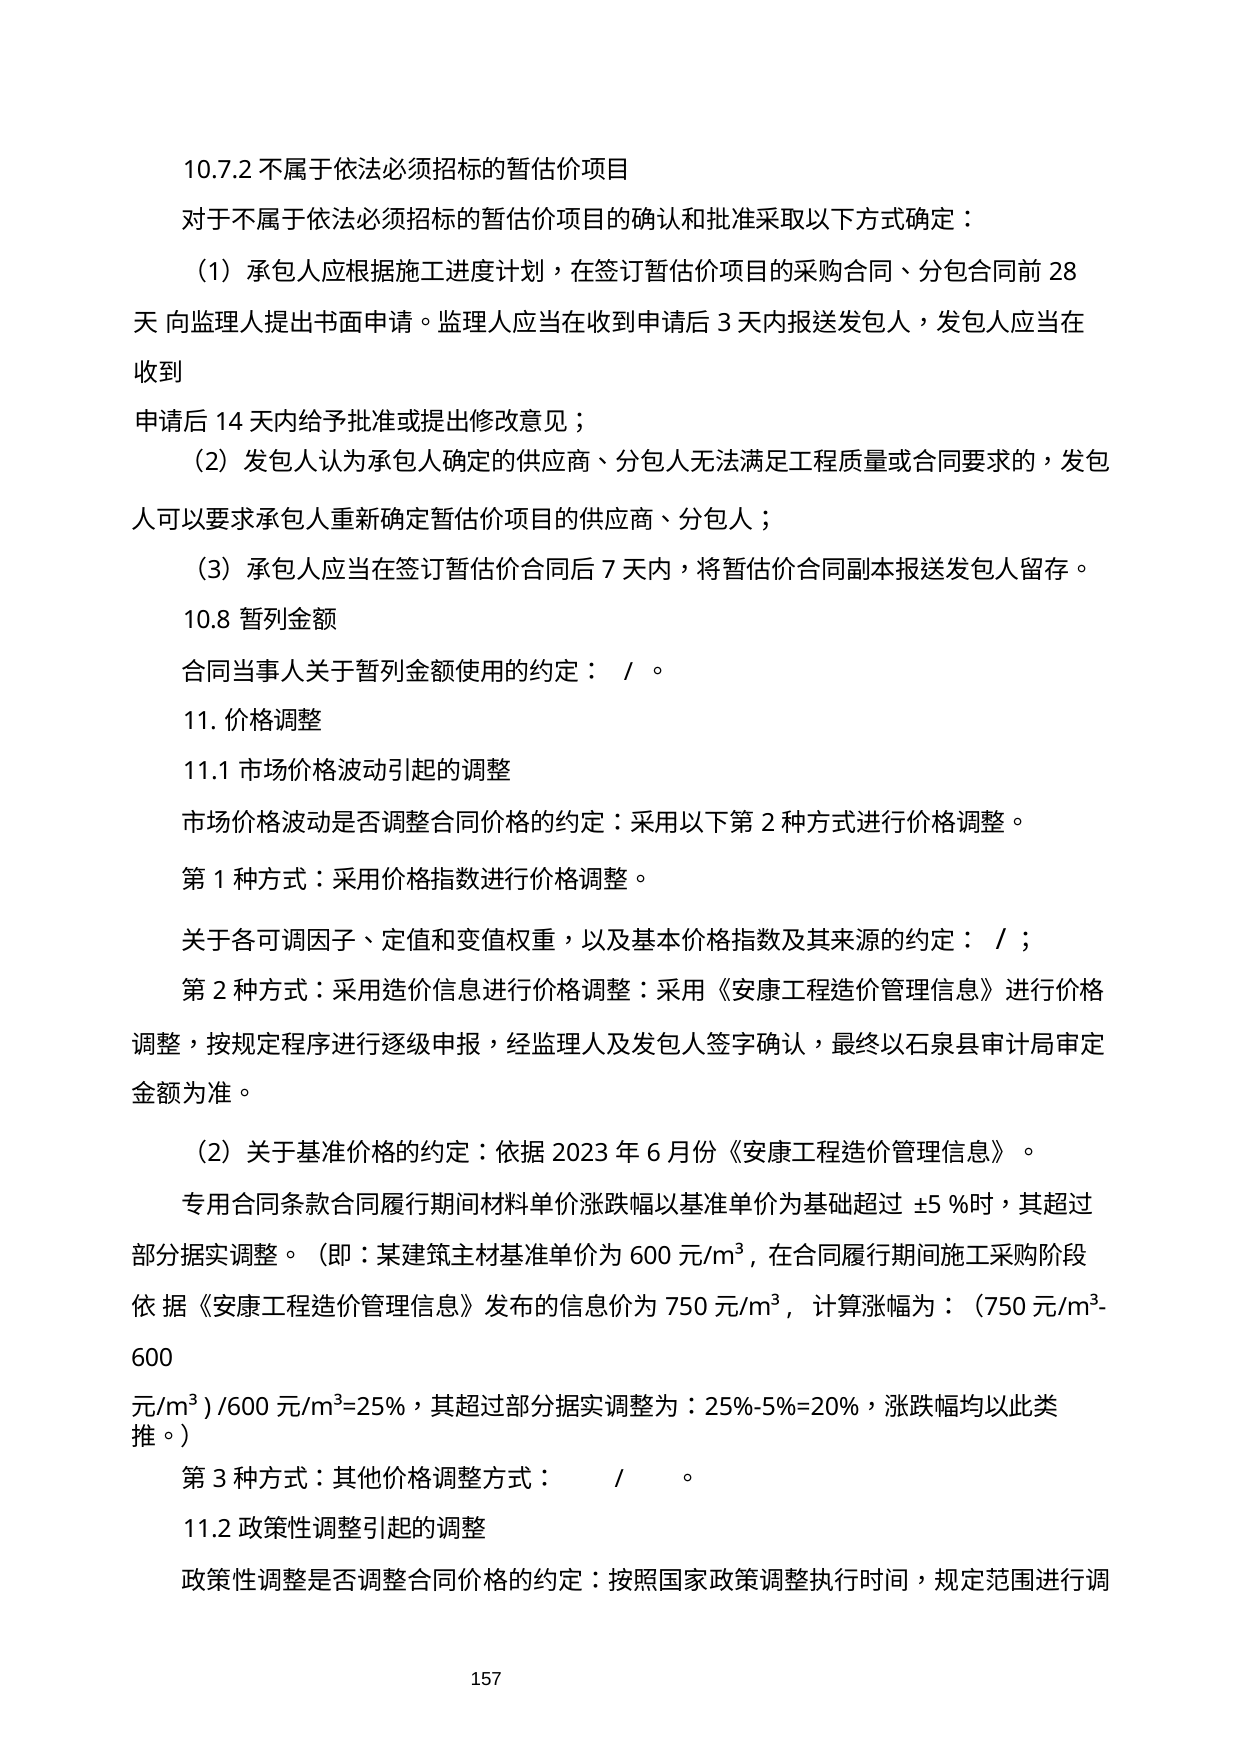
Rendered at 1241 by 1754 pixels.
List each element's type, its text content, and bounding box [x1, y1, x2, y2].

text （2）发包人认为承包人确定的供应商、分包人无法满足工程质量或合同要求的，发包 [131, 456, 1110, 504]
text 第 2 种方式：采用造价信息进行价格调整：采用《安康工程造价管理信息》进行价格 调整，按规定程序进行逐级申报，经监理人及发包人签字确认，最终以石泉县审计局审定 [131, 972, 1105, 1055]
text 合同当事人关于暂列金额使用的约定： / 。 [181, 654, 1110, 688]
text 元/m³ ) /600 元/m³=25%，其超过部分据实调整为：25%-5%=20%，涨跌幅均以此类推。） [131, 1391, 1110, 1452]
text （1）承包人应根据施工进度计划，在签订暂估价项目的采购合同、分包合同前 28 天 向监理人提出书面申请。监理人应当在收到申请后 3 天内报送发包人，发包人应当在收到 [133, 253, 1105, 389]
text 10.8 暂列金额 [183, 604, 1110, 635]
text 第 1 种方式：采用价格指数进行价格调整。 [181, 864, 1110, 895]
text 对于不属于依法必须招标的暂估价项目的确认和批准采取以下方式确定： [181, 203, 1110, 234]
text 10.7.2 不属于依法必须招标的暂估价项目 [183, 153, 1110, 184]
text 申请后 14 天内给予批准或提出修改意见； [134, 406, 1110, 437]
text （3）承包人应当在签订暂估价合同后 7 天内，将暂估价合同副本报送发包人留存。 [182, 554, 1110, 585]
text 11. 价格调整 [183, 705, 1110, 736]
text 关于各可调因子、定值和变值权重，以及基本价格指数及其来源的约定： / ； [181, 920, 1110, 956]
text 第 3 种方式：其他价格调整方式： / 。 [181, 1463, 1110, 1494]
text 人可以要求承包人重新确定暂估价项目的供应商、分包人； [131, 504, 1110, 535]
text 11.2 政策性调整引起的调整 [183, 1513, 1110, 1544]
text 金额为准。 [131, 1078, 1110, 1109]
text 11.1 市场价格波动引起的调整 [183, 755, 1110, 786]
text 专用合同条款合同履行期间材料单价涨跌幅以基准单价为基础超过 ±5 %时，其超过 部分据实调整。（即：某建筑主材基准单价为 600 元/m³ , 在合同履行期间施工采购阶段依 据《安康工程造价管理信息》发布的信息价为 750 元/m³ , 计算涨幅为：（750 元/m³-600 [131, 1187, 1110, 1374]
text 市场价格波动是否调整合同价格的约定：采用以下第 2 种方式进行价格调整。 [182, 805, 1110, 839]
text 政策性调整是否调整合同价格的约定：按照国家政策调整执行时间，规定范围进行调 [131, 1563, 1110, 1597]
text （2）关于基准价格的约定：依据 2023 年 6 月份《安康工程造价管理信息》。 [182, 1136, 1110, 1167]
